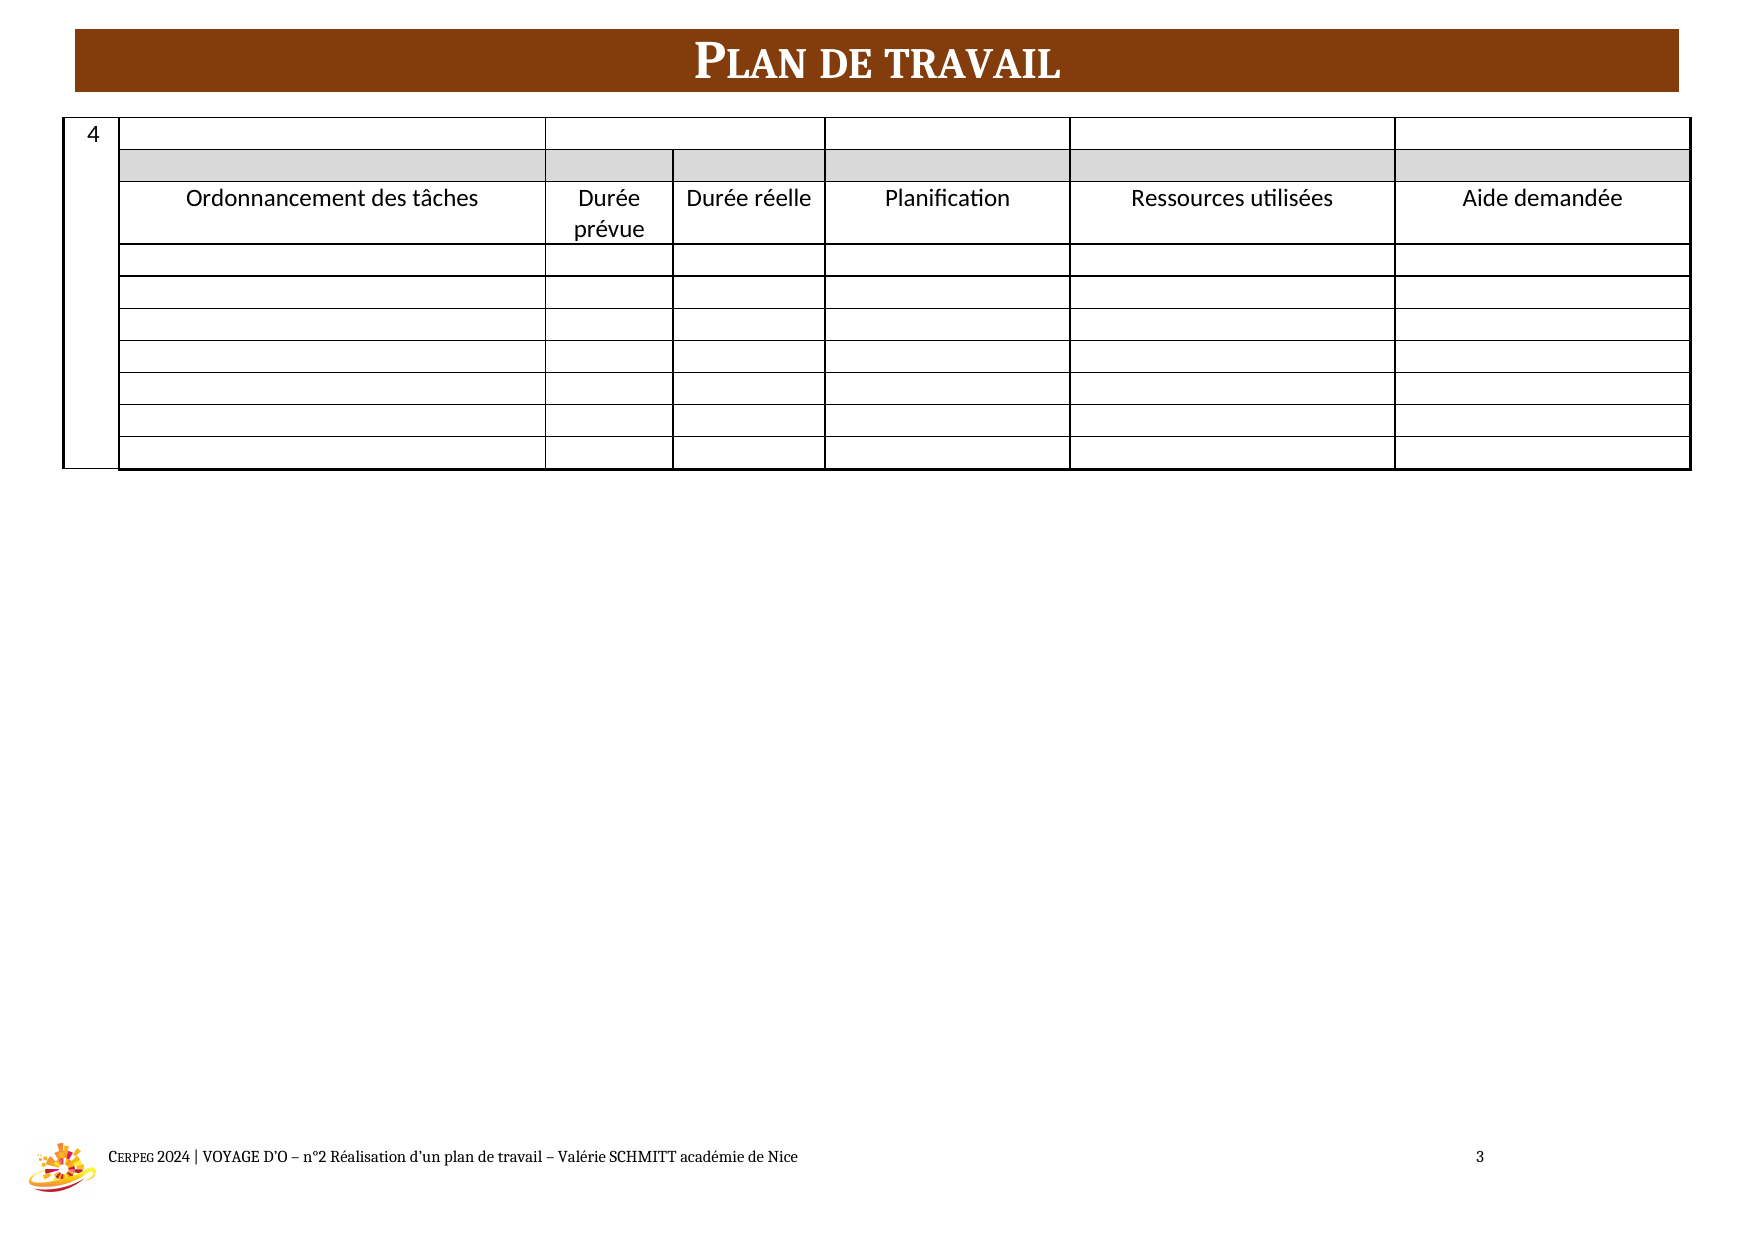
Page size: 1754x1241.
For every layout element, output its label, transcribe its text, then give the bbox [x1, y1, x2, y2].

table_cell [1396, 309, 1689, 339]
table_cell [546, 309, 672, 339]
table_cell [826, 118, 1069, 149]
table_cell [826, 245, 1069, 275]
table_cell [120, 341, 545, 372]
table_cell [826, 405, 1069, 436]
table_cell [546, 245, 672, 275]
table_cell [1396, 341, 1689, 372]
table_cell [826, 150, 1069, 181]
table_cell [120, 309, 545, 339]
table_cell [1396, 373, 1689, 404]
table_cell [674, 150, 824, 181]
picture [28, 1142, 97, 1194]
table_cell Durée prévue [546, 182, 672, 243]
table_cell [1071, 150, 1394, 181]
table_cell [120, 437, 545, 468]
table_cell [674, 309, 824, 339]
table_cell [826, 373, 1069, 404]
table_cell [1071, 437, 1394, 468]
table_cell Ressources utilisées [1071, 182, 1394, 243]
table_cell [120, 373, 545, 404]
table_cell [546, 277, 672, 307]
table_cell Durée réelle [674, 182, 824, 243]
table_cell Aide demandée [1396, 182, 1689, 243]
table_cell [1396, 150, 1689, 181]
table_cell [120, 405, 545, 436]
table_cell [546, 341, 672, 372]
table_cell [546, 373, 672, 404]
table_cell [1396, 437, 1689, 468]
table_cell [1071, 309, 1394, 339]
table_cell [674, 245, 824, 275]
table_cell [826, 341, 1069, 372]
table_cell [1071, 277, 1394, 307]
table_cell [120, 150, 545, 181]
table_cell [546, 150, 672, 181]
table_cell [674, 437, 824, 468]
table_cell [1396, 405, 1689, 436]
table_cell [674, 405, 824, 436]
table_cell [674, 341, 824, 372]
table_cell Ordonnancement des tâches [120, 182, 545, 243]
table_cell [826, 277, 1069, 307]
table_cell [546, 405, 672, 436]
table_cell [1071, 373, 1394, 404]
table_cell [1071, 245, 1394, 275]
table_cell [674, 277, 824, 307]
table_cell [1071, 341, 1394, 372]
table_cell [1396, 245, 1689, 275]
table_cell [1071, 405, 1394, 436]
table_cell [1396, 118, 1689, 149]
table_cell [674, 373, 824, 404]
table_cell [826, 437, 1069, 468]
table_cell [120, 277, 545, 307]
table_cell [826, 309, 1069, 339]
table_cell Planification [826, 182, 1069, 243]
table_cell [120, 245, 545, 275]
table_cell [546, 437, 672, 468]
table_cell [1396, 277, 1689, 307]
